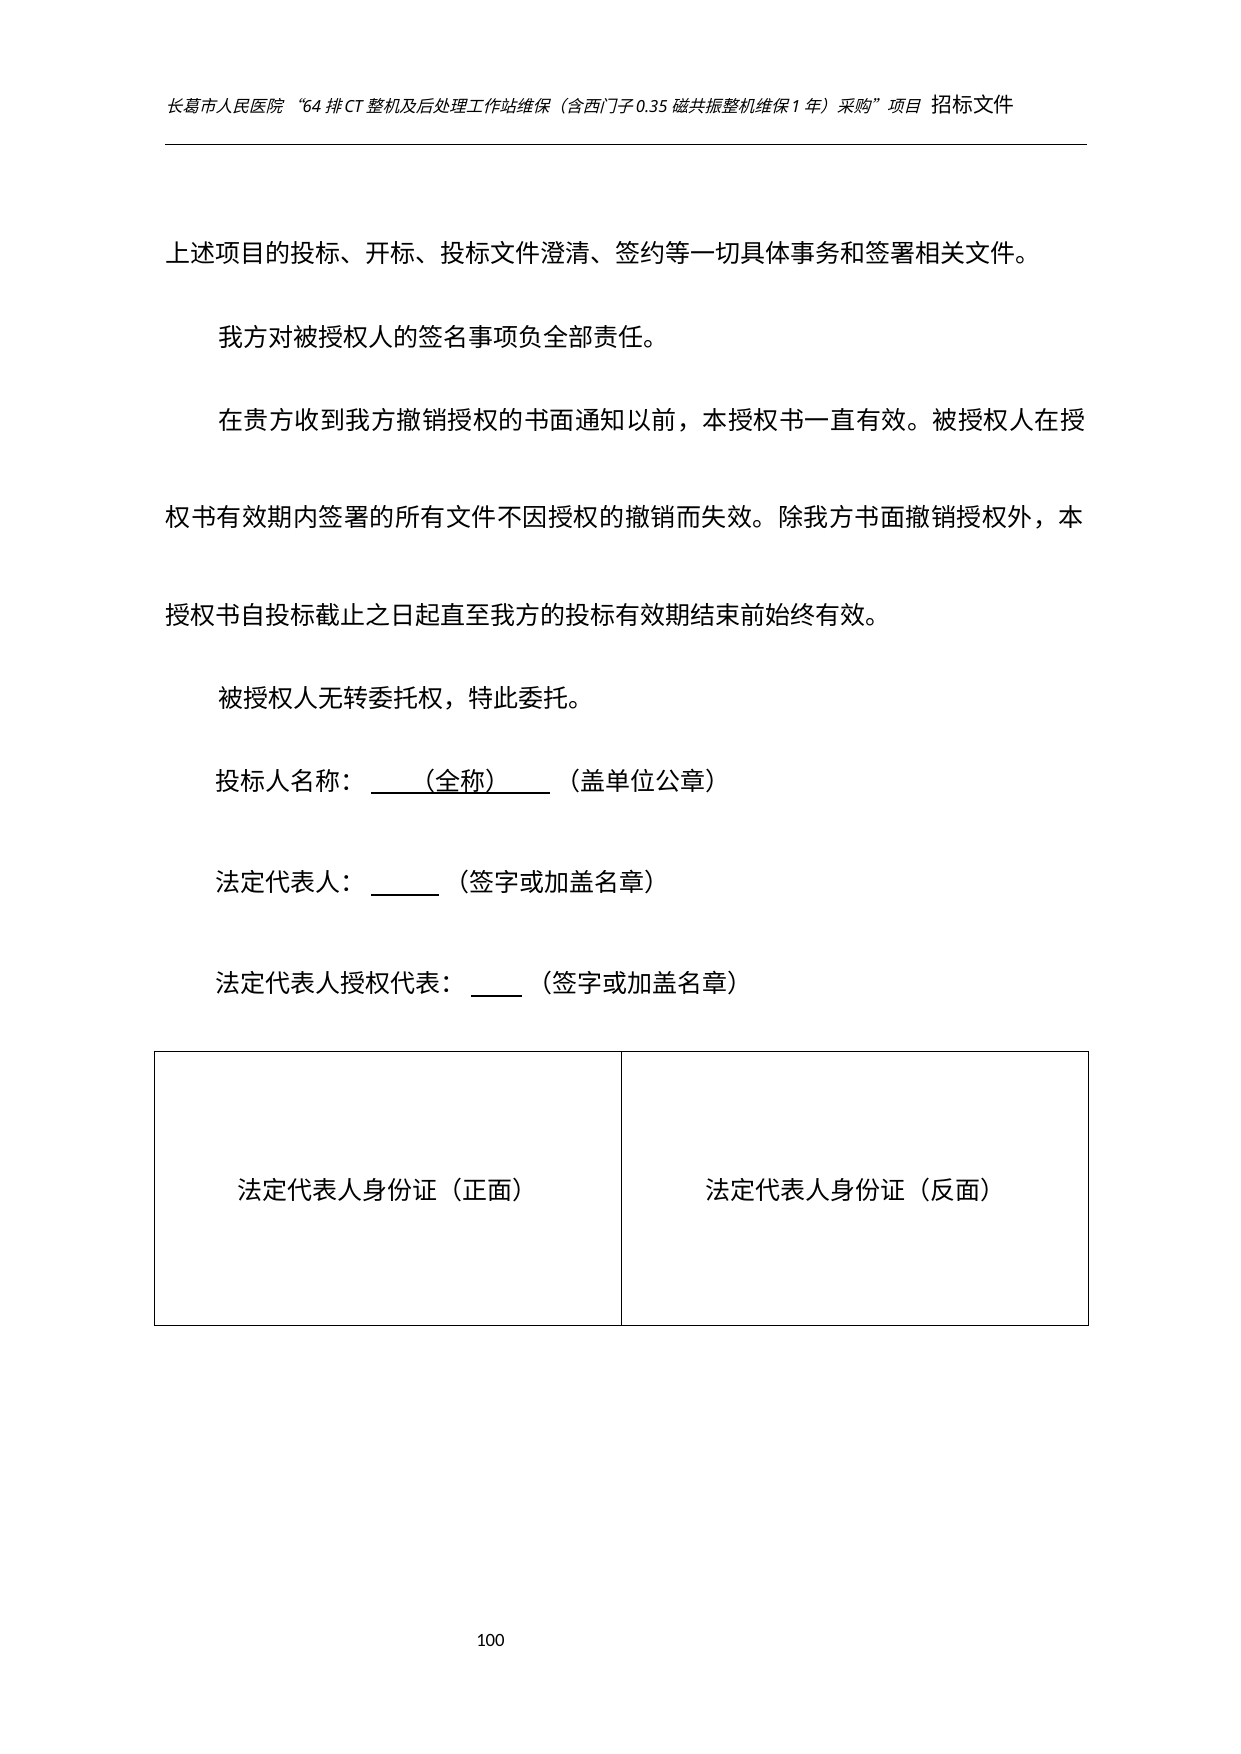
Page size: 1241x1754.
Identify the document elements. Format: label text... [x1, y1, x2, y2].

text 被授权人无转委托权，特此委托。 [165, 664, 1087, 729]
text 法定代表人： （签字或加盖名章） [165, 848, 1087, 913]
text 投标人名称： （全称） （盖单位公章） [165, 747, 1087, 812]
text 我方对被授权人的签名事项负全部责任。 [165, 303, 1087, 368]
table_header 法定代表人身份证（正面） [155, 1052, 621, 1325]
text 法定代表人授权代表： （签字或加盖名章） [165, 949, 1087, 1014]
text 在贵方收到我方撤销授权的书面通知以前，本授权书一直有效。被授权人在授权书有效期内签署的所有文件不因授权的撤销而失效。除我方书面撤销授权外，本授权书自投标截止之日起直至我方的投标有效期结束前始终有效。 [165, 386, 1087, 646]
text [165, 219, 1087, 284]
table_header 法定代表人身份证（反面） [622, 1052, 1088, 1325]
